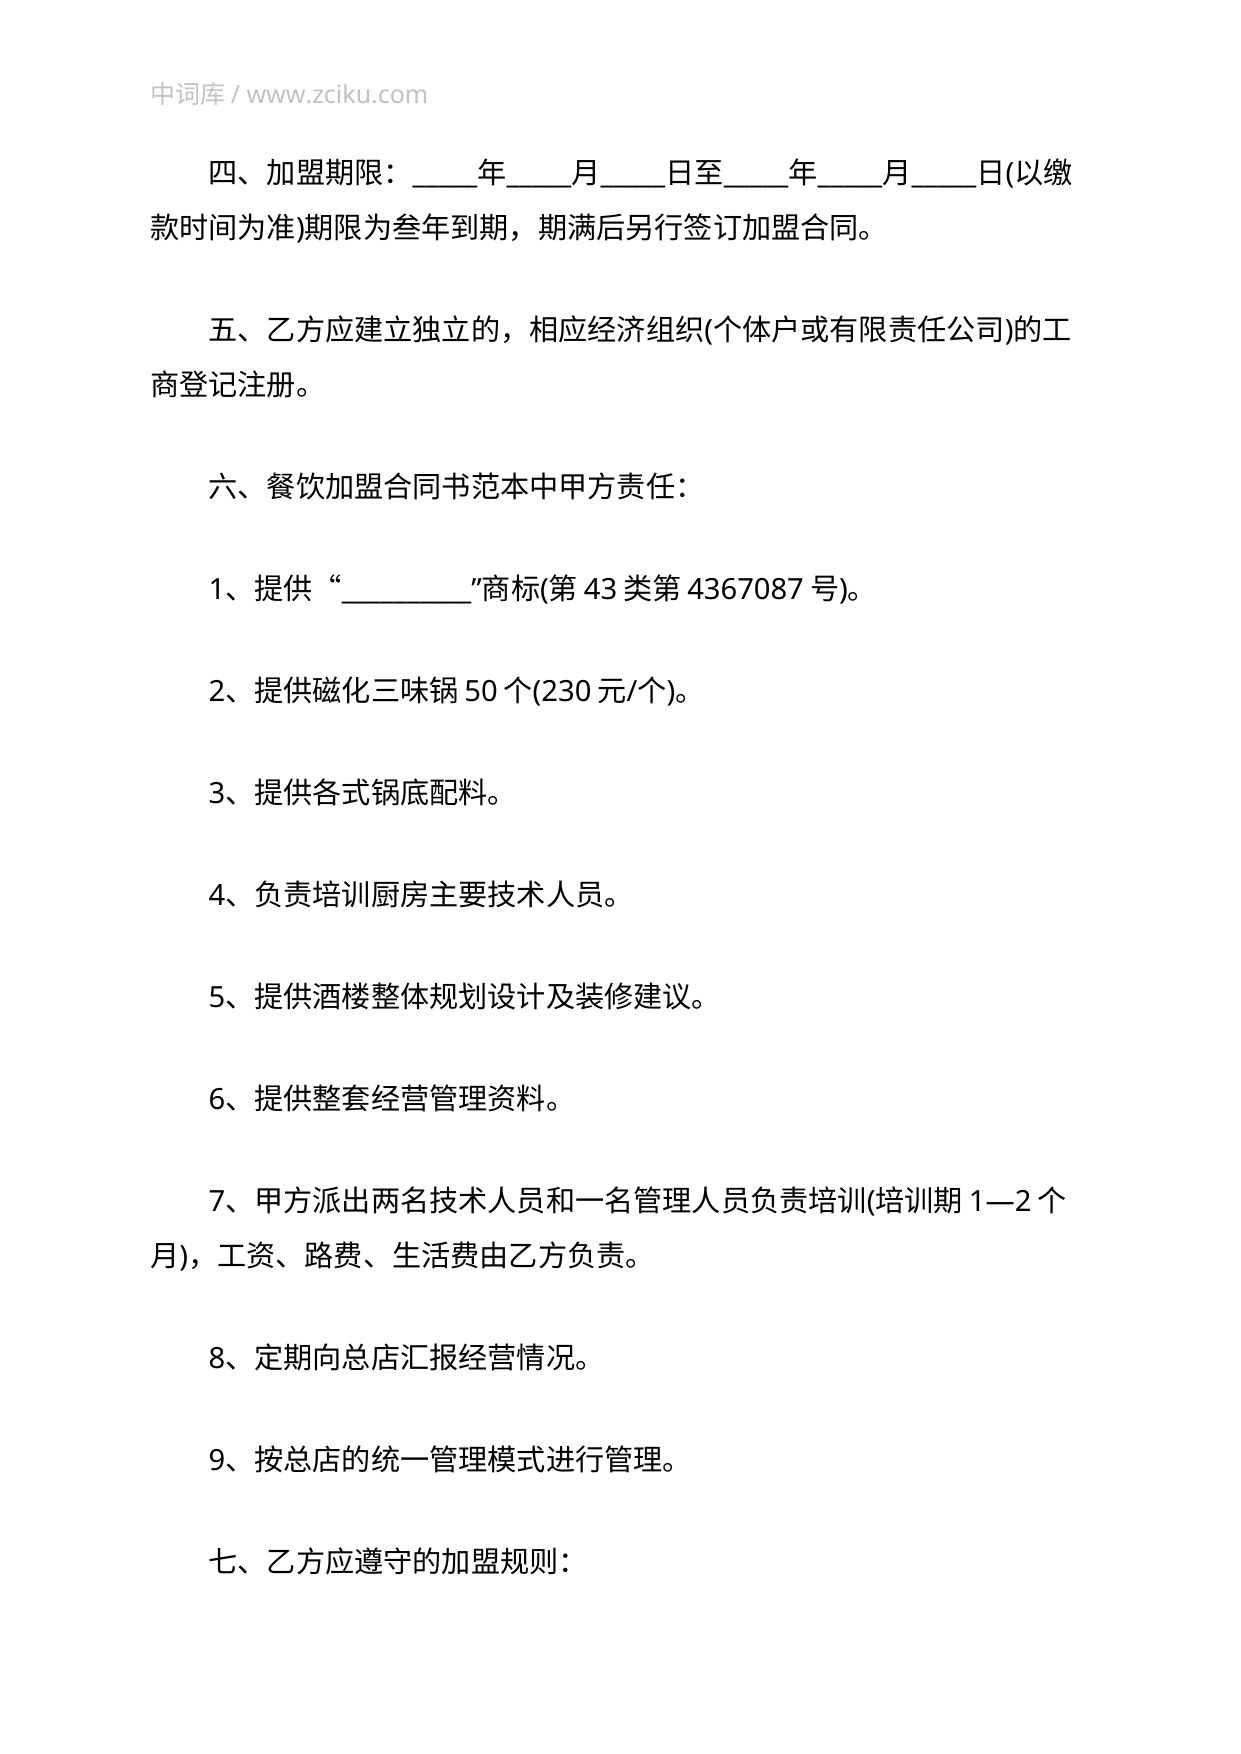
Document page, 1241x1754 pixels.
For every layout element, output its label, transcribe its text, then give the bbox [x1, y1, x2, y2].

text 5、提供酒楼整体规划设计及装修建议。 [150, 973, 1090, 1016]
text 3、提供各式锅底配料。 [150, 769, 1090, 812]
text 五、乙方应建立独立的，相应经济组织(个体户或有限责任公司)的工商登记注册。 [150, 307, 1090, 404]
text 6、提供整套经营管理资料。 [150, 1075, 1090, 1118]
text 四、加盟期限：_____年_____月_____日至_____年_____月_____日(以缴款时间为准)期限为叁年到期，期满后另行签订加盟合同。 [150, 150, 1090, 247]
text 七、乙方应遵守的加盟规则： [150, 1538, 1090, 1581]
text 9、按总店的统一管理模式进行管理。 [150, 1436, 1090, 1479]
text 4、负责培训厨房主要技术人员。 [150, 871, 1090, 914]
text 2、提供磁化三味锅50个(230元/个)。 [150, 667, 1090, 710]
text 六、餐饮加盟合同书范本中甲方责任： [150, 464, 1090, 506]
text 1、提供“__________”商标(第43类第4367087号)。 [150, 566, 1090, 608]
text 7、甲方派出两名技术人员和一名管理人员负责培训(培训期1―2个月)，工资、路费、生活费由乙方负责。 [150, 1177, 1090, 1275]
text 8、定期向总店汇报经营情况。 [150, 1334, 1090, 1377]
